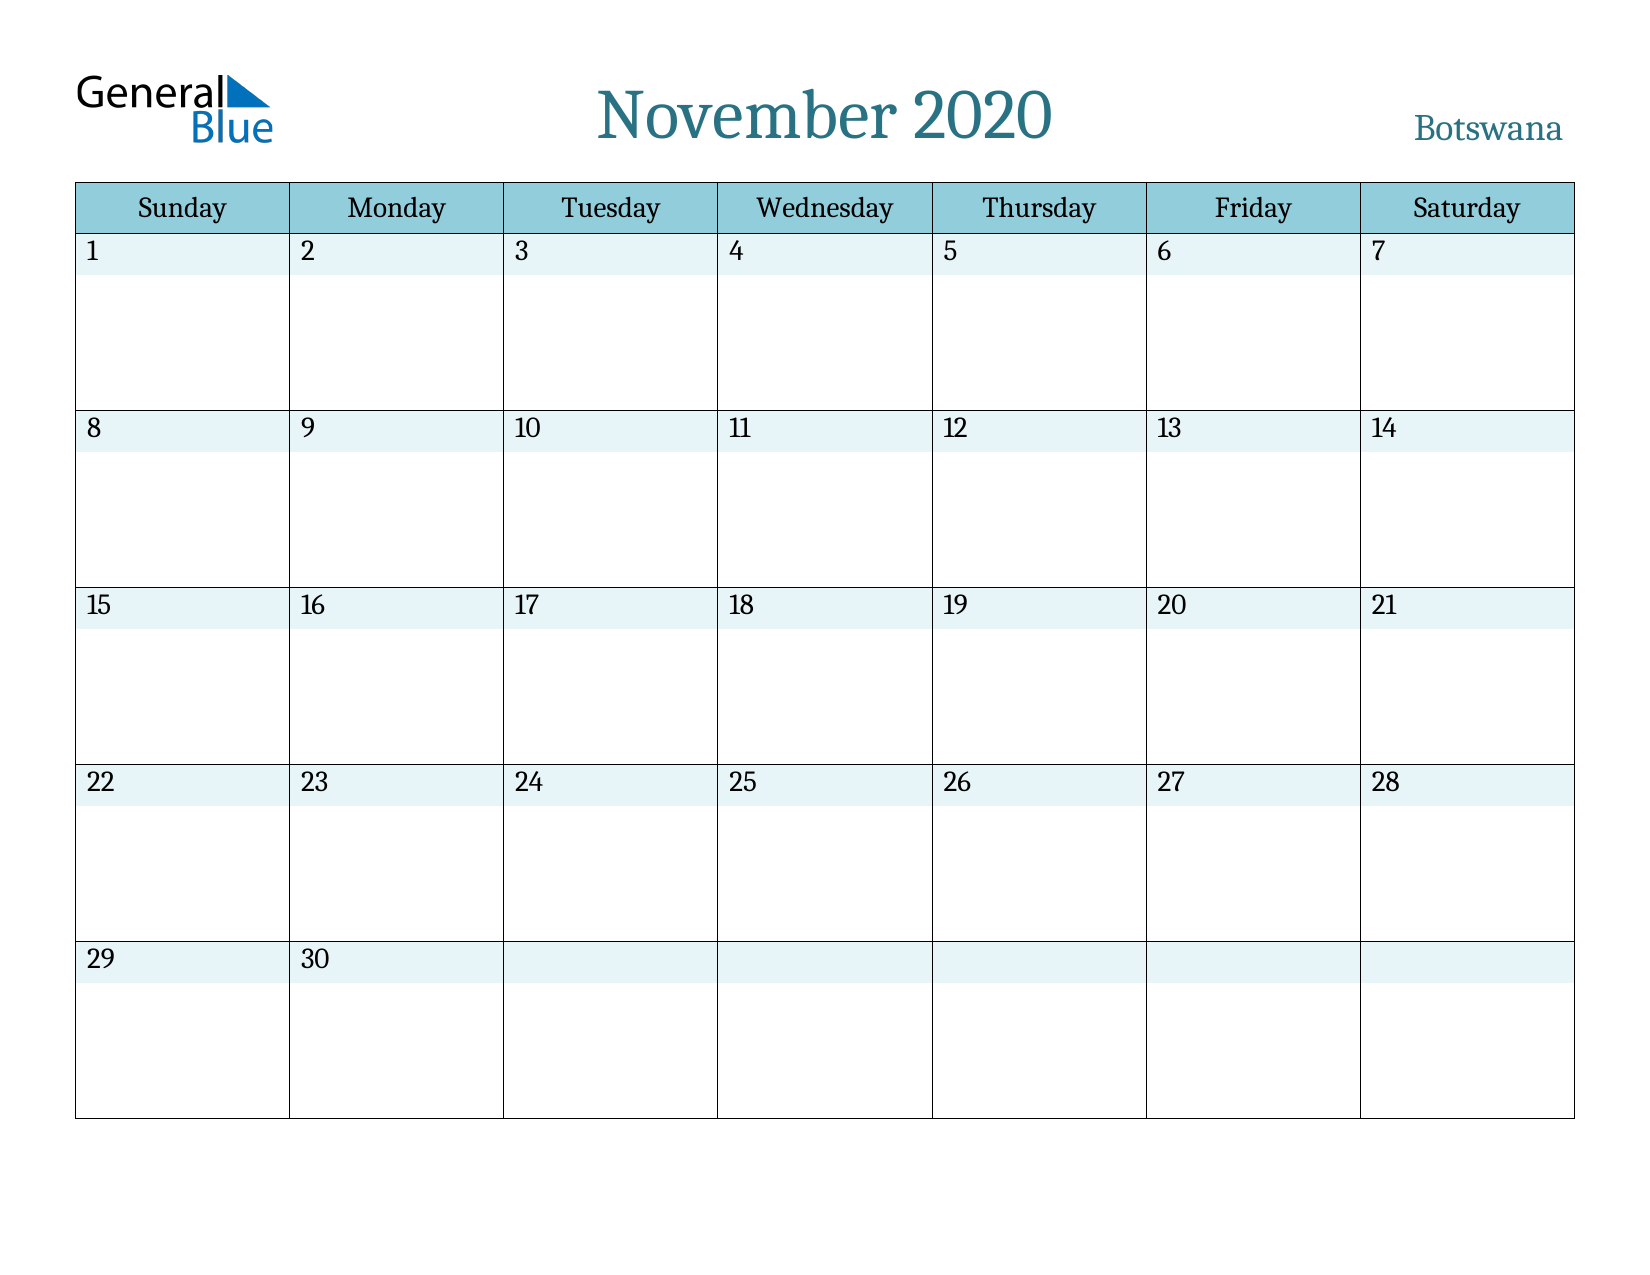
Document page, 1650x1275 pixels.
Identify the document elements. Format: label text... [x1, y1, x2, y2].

table_cell 12 [933, 411, 1146, 452]
table_cell 4 [718, 234, 932, 275]
table_cell [933, 983, 1146, 1118]
table_cell [290, 806, 503, 941]
table_cell 16 [290, 588, 503, 629]
table_cell [933, 275, 1146, 410]
table_cell [1361, 629, 1574, 764]
table_cell [718, 983, 932, 1118]
table_cell [718, 806, 932, 941]
table_cell [1361, 275, 1574, 410]
table_cell 28 [1361, 765, 1574, 806]
table_cell [1361, 983, 1574, 1118]
table_cell 2 [290, 234, 503, 275]
table_cell 10 [504, 411, 717, 452]
table_cell [504, 806, 717, 941]
table_cell 6 [1147, 234, 1360, 275]
table_cell 3 [504, 234, 717, 275]
table_cell Wednesday [718, 183, 932, 233]
table_cell 19 [933, 588, 1146, 629]
table_cell [504, 275, 717, 410]
table_cell 15 [76, 588, 289, 629]
table_cell [933, 806, 1146, 941]
table_cell [718, 452, 932, 587]
table_cell [76, 983, 289, 1118]
table_header November 2020 [504, 75, 1146, 182]
table_cell 29 [76, 942, 289, 983]
table_cell 26 [933, 765, 1146, 806]
table_cell [718, 942, 932, 983]
table_cell [290, 452, 503, 587]
table_cell 18 [718, 588, 932, 629]
table_cell [76, 806, 289, 941]
table_cell [1361, 452, 1574, 587]
table_cell 24 [504, 765, 717, 806]
table_cell [1147, 275, 1360, 410]
table_cell 25 [718, 765, 932, 806]
table_header [76, 75, 503, 182]
table_cell [1147, 806, 1360, 941]
table_cell [933, 942, 1146, 983]
table_cell [504, 983, 717, 1118]
table_cell [1147, 942, 1360, 983]
table_cell 17 [504, 588, 717, 629]
table_cell [290, 275, 503, 410]
table_cell [1147, 452, 1360, 587]
table_cell 1 [76, 234, 289, 275]
table_cell Sunday [76, 183, 289, 233]
table_cell 22 [76, 765, 289, 806]
table_cell 9 [290, 411, 503, 452]
table_cell Thursday [933, 183, 1146, 233]
table_cell 7 [1361, 234, 1574, 275]
table_cell Friday [1147, 183, 1360, 233]
picture [77, 75, 273, 143]
table_cell [76, 629, 289, 764]
table_cell 8 [76, 411, 289, 452]
table_cell [1361, 942, 1574, 983]
table_cell 20 [1147, 588, 1360, 629]
table_cell Saturday [1361, 183, 1574, 233]
table_cell Tuesday [504, 183, 717, 233]
table_cell 5 [933, 234, 1146, 275]
table_cell [718, 629, 932, 764]
table_cell [290, 983, 503, 1118]
table_cell [290, 629, 503, 764]
table_cell [1361, 806, 1574, 941]
table_cell 13 [1147, 411, 1360, 452]
table_cell 27 [1147, 765, 1360, 806]
table_cell 23 [290, 765, 503, 806]
table_cell 21 [1361, 588, 1574, 629]
table_cell 30 [290, 942, 503, 983]
table_cell [76, 275, 289, 410]
table_cell 11 [718, 411, 932, 452]
table_cell [718, 275, 932, 410]
table_cell Monday [290, 183, 503, 233]
table_cell [504, 452, 717, 587]
table_cell [76, 452, 289, 587]
table_cell [504, 629, 717, 764]
table_cell [1147, 983, 1360, 1118]
table_cell [933, 452, 1146, 587]
table_cell [504, 942, 717, 983]
table_cell 14 [1361, 411, 1574, 452]
table_cell [1147, 629, 1360, 764]
table_header Botswana [1146, 75, 1574, 182]
table_cell [933, 629, 1146, 764]
